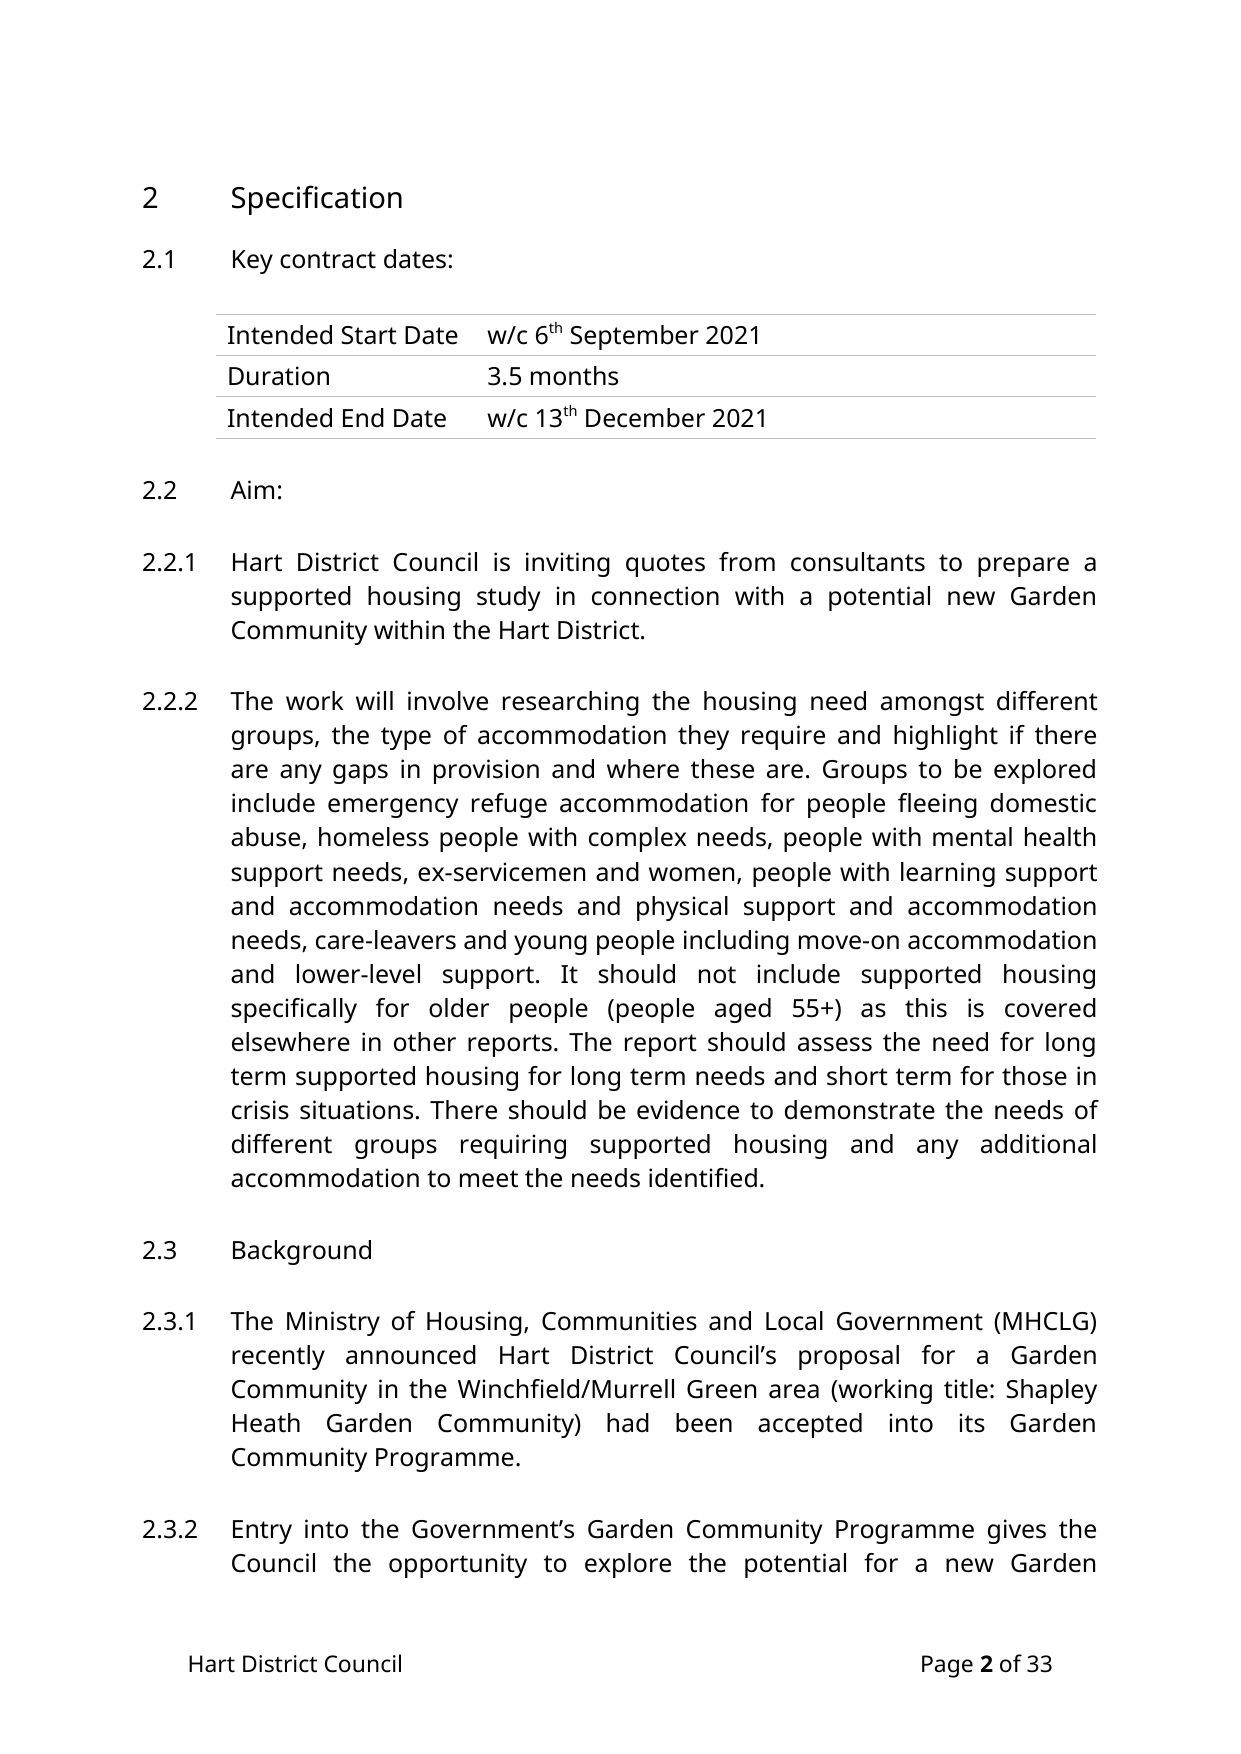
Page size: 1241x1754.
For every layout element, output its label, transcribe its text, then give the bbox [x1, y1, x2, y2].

table_header Intended Start Date [216, 315, 476, 355]
list The Ministry of Housing, Communities and Local Government (MHCLG) recently announced Hart District Council’s proposal for a Garden Community in the Winchfield/Murrell Green area (working title: Shapley Heath Garden Community) had been accepted into its Garden Community Programme. [142, 1304, 1098, 1474]
table_header w/c 6th September 2021 [476, 315, 1096, 355]
table_cell w/c 13th December 2021 [476, 397, 1096, 437]
list Background [142, 1232, 1098, 1266]
table_cell Duration [216, 356, 476, 396]
list The work will involve researching the housing need amongst different groups, the type of accommodation they require and highlight if there are any gaps in provision and where these are. Groups to be explored include emergency refuge accommodation for people fleeing domestic abuse, homeless people with complex needs, people with mental health support needs, ex-servicemen and women, people with learning support and accommodation needs and physical support and accommodation needs, care-leavers and young people including move-on accommodation and lower-level support. It should not include supported housing specifically for older people (people aged 55+) as this is covered elsewhere in other reports. The report should assess the need for long term supported housing for long term needs and short term for those in crisis situations. There should be evidence to demonstrate the needs of different groups requiring supported housing and any additional accommodation to meet the needs identified. [142, 684, 1098, 1195]
table_cell Intended End Date [216, 397, 476, 437]
list Hart District Council is inviting quotes from consultants to prepare a supported housing study in connection with a potential new Garden Community within the Hart District. [142, 544, 1098, 646]
list Aim: [142, 473, 1098, 507]
list Key contract dates: [142, 242, 1098, 276]
subtitle Specification [142, 177, 1098, 217]
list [142, 1512, 1098, 1580]
table_cell 3.5 months [476, 356, 1096, 396]
